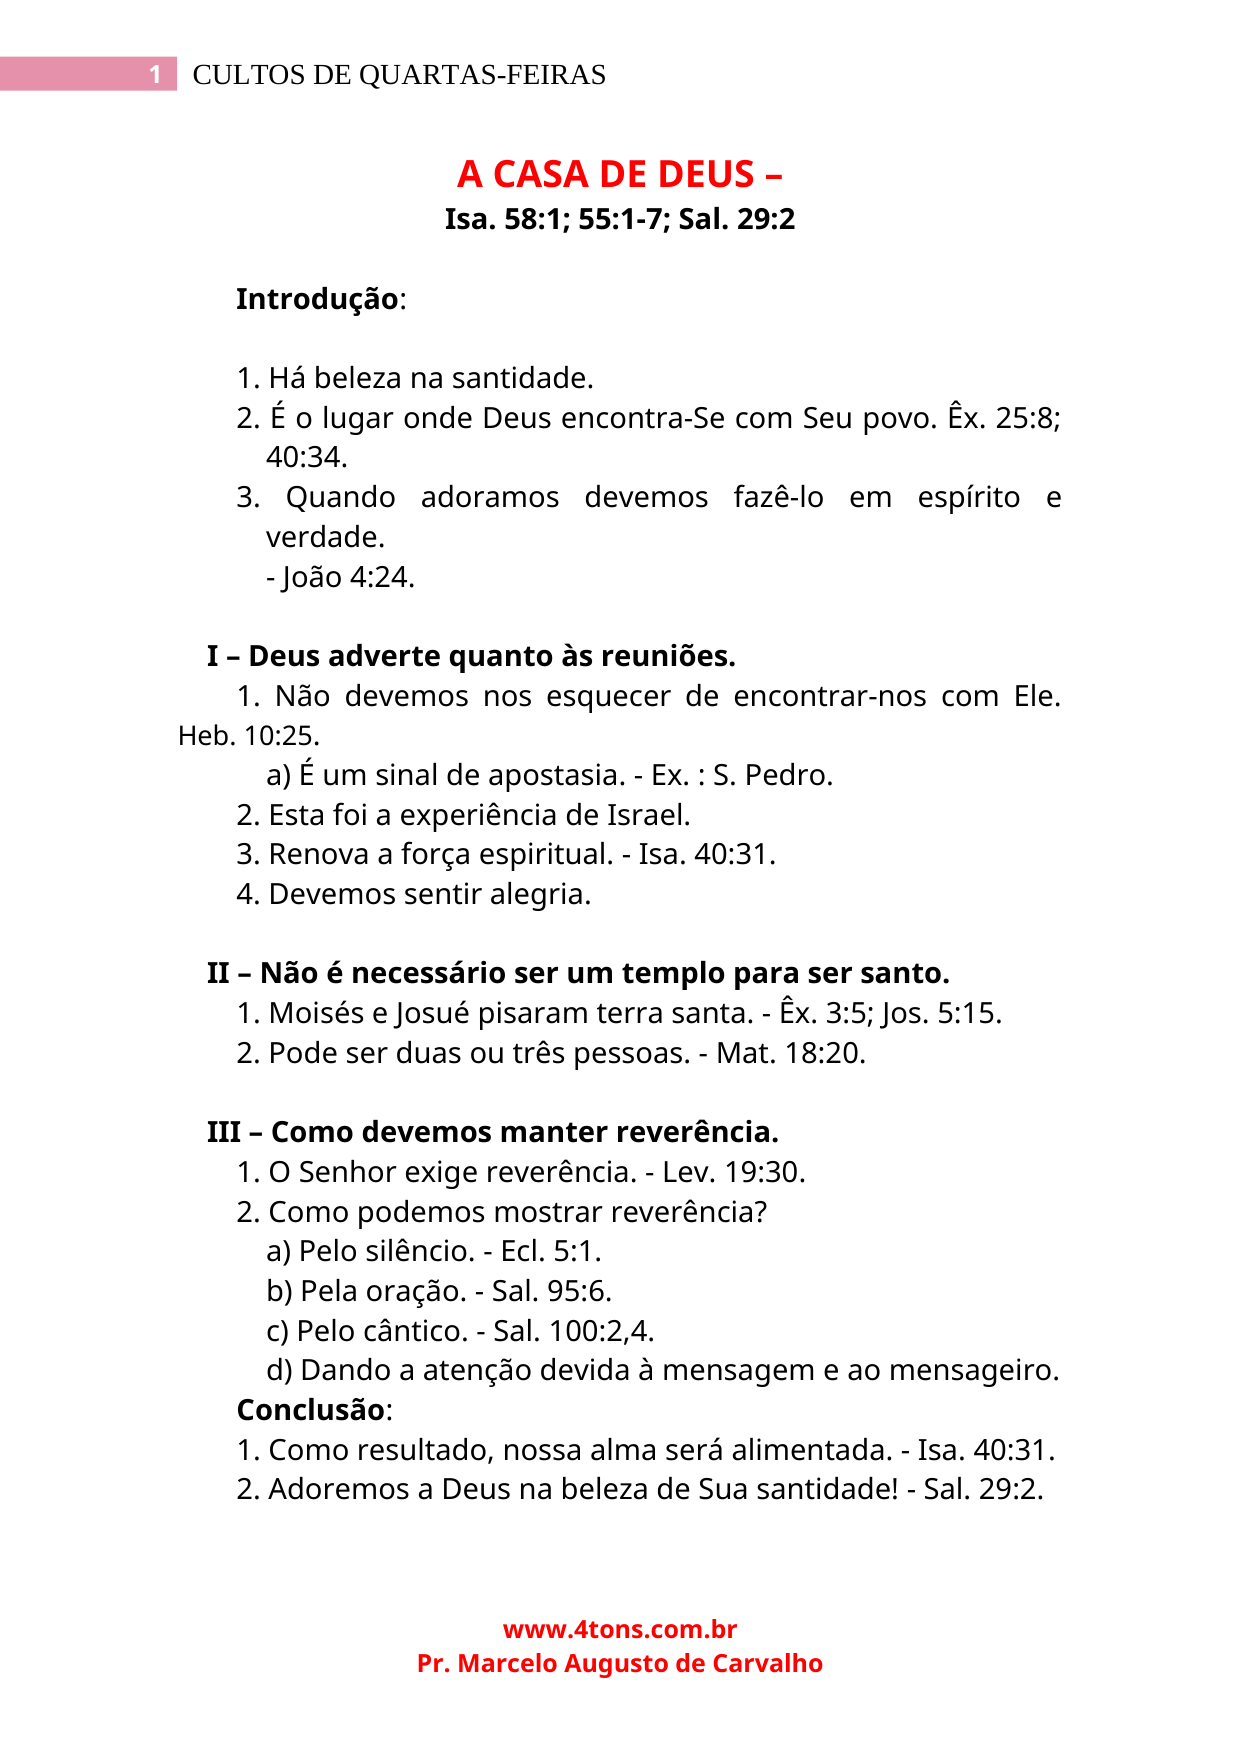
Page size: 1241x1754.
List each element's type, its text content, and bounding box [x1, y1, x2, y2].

text c) Pelo cântico. - Sal. 100:2,4. [177, 1310, 1063, 1349]
text A CASA DE DEUS – [177, 148, 1063, 199]
text 2. Pode ser duas ou três pessoas. - Mat. 18:20. [177, 1032, 1063, 1072]
text II – Não é necessário ser um templo para ser santo. [177, 953, 1063, 992]
text 2. Como podemos mostrar reverência? [177, 1191, 1063, 1231]
text a) É um sinal de apostasia. - Ex. : S. Pedro. [177, 754, 1063, 794]
text 1. Há beleza na santidade. [236, 357, 1063, 397]
text 1. Como resultado, nossa alma será alimentada. - Isa. 40:31. [177, 1429, 1063, 1469]
text 2. Adoremos a Deus na beleza de Sua santidade! - Sal. 29:2. [177, 1469, 1063, 1508]
text III – Como devemos manter reverência. [177, 1111, 1063, 1151]
text 1. O Senhor exige reverência. - Lev. 19:30. [177, 1151, 1063, 1191]
text 3. Quando adoramos devemos fazê-lo em espírito e verdade. [236, 476, 1063, 556]
text d) Dando a atenção devida à mensagem e ao mensageiro. [177, 1349, 1063, 1389]
text I – Deus adverte quanto às reuniões. [177, 635, 1063, 675]
text 1. Moisés e Josué pisaram terra santa. - Êx. 3:5; Jos. 5:15. [177, 992, 1063, 1032]
text Introdução: [177, 278, 1063, 318]
text b) Pela oração. - Sal. 95:6. [177, 1270, 1063, 1310]
text Isa. 58:1; 55:1-7; Sal. 29:2 [177, 199, 1063, 238]
text 1. Não devemos nos esquecer de encontrar-nos com Ele. Heb. 10:25. [177, 675, 1063, 754]
text - João 4:24. [266, 556, 1063, 596]
text 3. Renova a força espiritual. - Isa. 40:31. [177, 834, 1063, 873]
text 4. Devemos sentir alegria. [177, 873, 1063, 913]
text a) Pelo silêncio. - Ecl. 5:1. [177, 1231, 1063, 1270]
text 2. Esta foi a experiência de Israel. [177, 794, 1063, 834]
text Conclusão: [177, 1389, 1063, 1429]
text 2. É o lugar onde Deus encontra-Se com Seu povo. Êx. 25:8; 40:34. [236, 397, 1063, 476]
